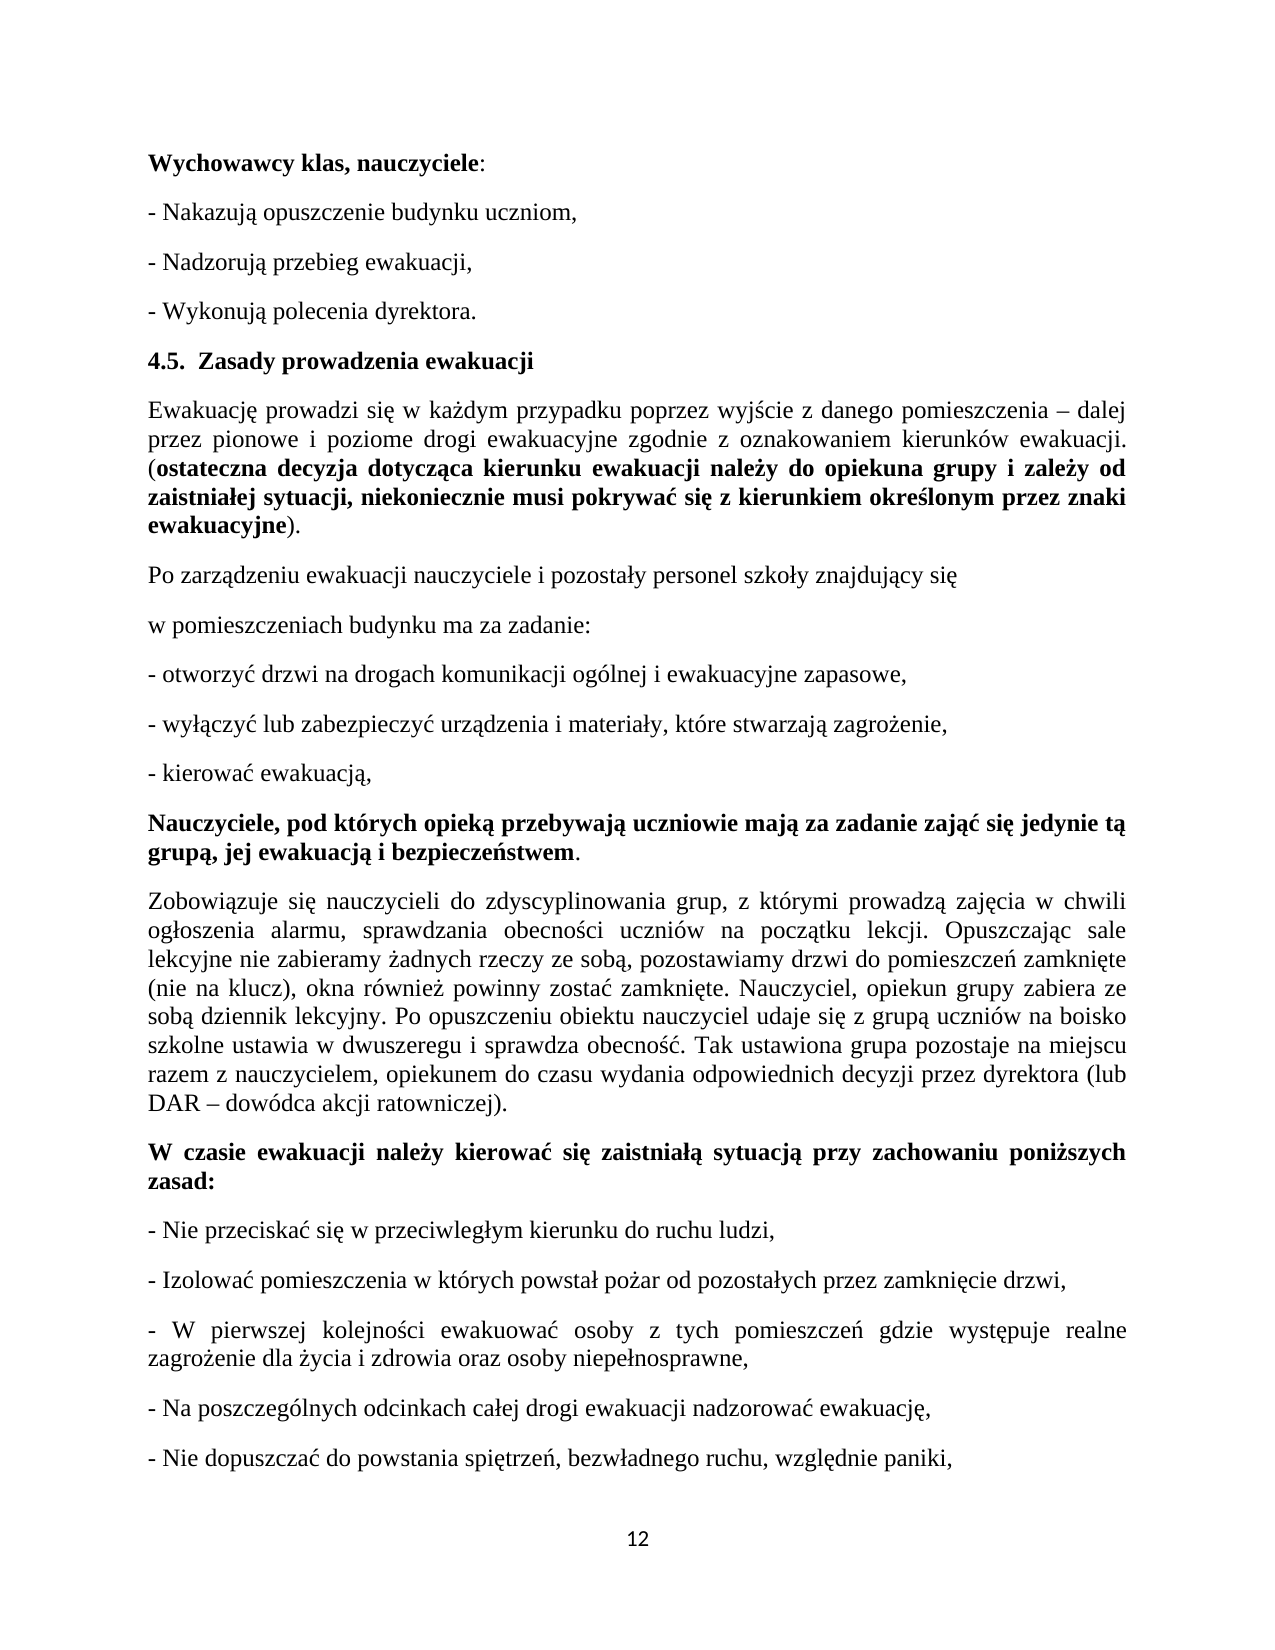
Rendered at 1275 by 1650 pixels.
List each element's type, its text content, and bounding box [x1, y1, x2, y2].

text - kierować ewakuacją, [148, 758, 1127, 787]
text - Na poszczególnych odcinkach całej drogi ewakuacji nadzorować ewakuację, [148, 1393, 1127, 1422]
text W czasie ewakuacji należy kierować się zaistniałą sytuacją przy zachowaniu poniższych zasad: [148, 1137, 1127, 1195]
text Wychowawcy klas, nauczyciele: [148, 148, 1127, 176]
text Ewakuację prowadzi się w każdym przypadku poprzez wyjście z danego pomieszczenia – dalej przez pionowe i poziome drogi ewakuacyjne zgodnie z oznakowaniem kierunków ewakuacji. (ostateczna decyzja dotycząca kierunku ewakuacji należy do opiekuna grupy i zależy od zaistniałej sytuacji, niekoniecznie musi pokrywać się z kierunkiem określonym przez znaki ewakuacyjne). [148, 396, 1127, 539]
text - W pierwszej kolejności ewakuować osoby z tych pomieszczeń gdzie występuje realne zagrożenie dla życia i zdrowia oraz osoby niepełnosprawne, [148, 1315, 1127, 1372]
text - wyłączyć lub zabezpieczyć urządzenia i materiały, które stwarzają zagrożenie, [148, 709, 1127, 738]
text - otworzyć drzwi na drogach komunikacji ogólnej i ewakuacyjne zapasowe, [148, 659, 1127, 688]
text - Wykonują polecenia dyrektora. [148, 296, 1127, 325]
text 4.5. Zasady prowadzenia ewakuacji [148, 346, 1127, 375]
text Zobowiązuje się nauczycieli do zdyscyplinowania grup, z którymi prowadzą zajęcia w chwili ogłoszenia alarmu, sprawdzania obecności uczniów na początku lekcji. Opuszczając sale lekcyjne nie zabieramy żadnych rzeczy ze sobą, pozostawiamy drzwi do pomieszczeń zamknięte (nie na klucz), okna również powinny zostać zamknięte. Nauczyciel, opiekun grupy zabiera ze sobą dziennik lekcyjny. Po opuszczeniu obiektu nauczyciel udaje się z grupą uczniów na boisko szkolne ustawia w dwuszeregu i sprawdza obecność. Tak ustawiona grupa pozostaje na miejscu razem z nauczycielem, opiekunem do czasu wydania odpowiednich decyzji przez dyrektora (lub DAR – dowódca akcji ratowniczej). [148, 886, 1127, 1116]
text w pomieszczeniach budynku ma za zadanie: [148, 610, 1127, 638]
text - Nie przeciskać się w przeciwległym kierunku do ruchu ludzi, [148, 1216, 1127, 1244]
text Nauczyciele, pod których opieką przebywają uczniowie mają za zadanie zająć się jedynie tą grupą, jej ewakuacją i bezpieczeństwem. [148, 808, 1127, 866]
text - Izolować pomieszczenia w których powstał pożar od pozostałych przez zamknięcie drzwi, [148, 1265, 1127, 1294]
text Po zarządzeniu ewakuacji nauczyciele i pozostały personel szkoły znajdujący się [148, 560, 1127, 589]
text - Nakazują opuszczenie budynku uczniom, [148, 197, 1127, 226]
text - Nadzorują przebieg ewakuacji, [148, 247, 1127, 276]
text - Nie dopuszczać do powstania spiętrzeń, bezwładnego ruchu, względnie paniki, [148, 1443, 1127, 1471]
